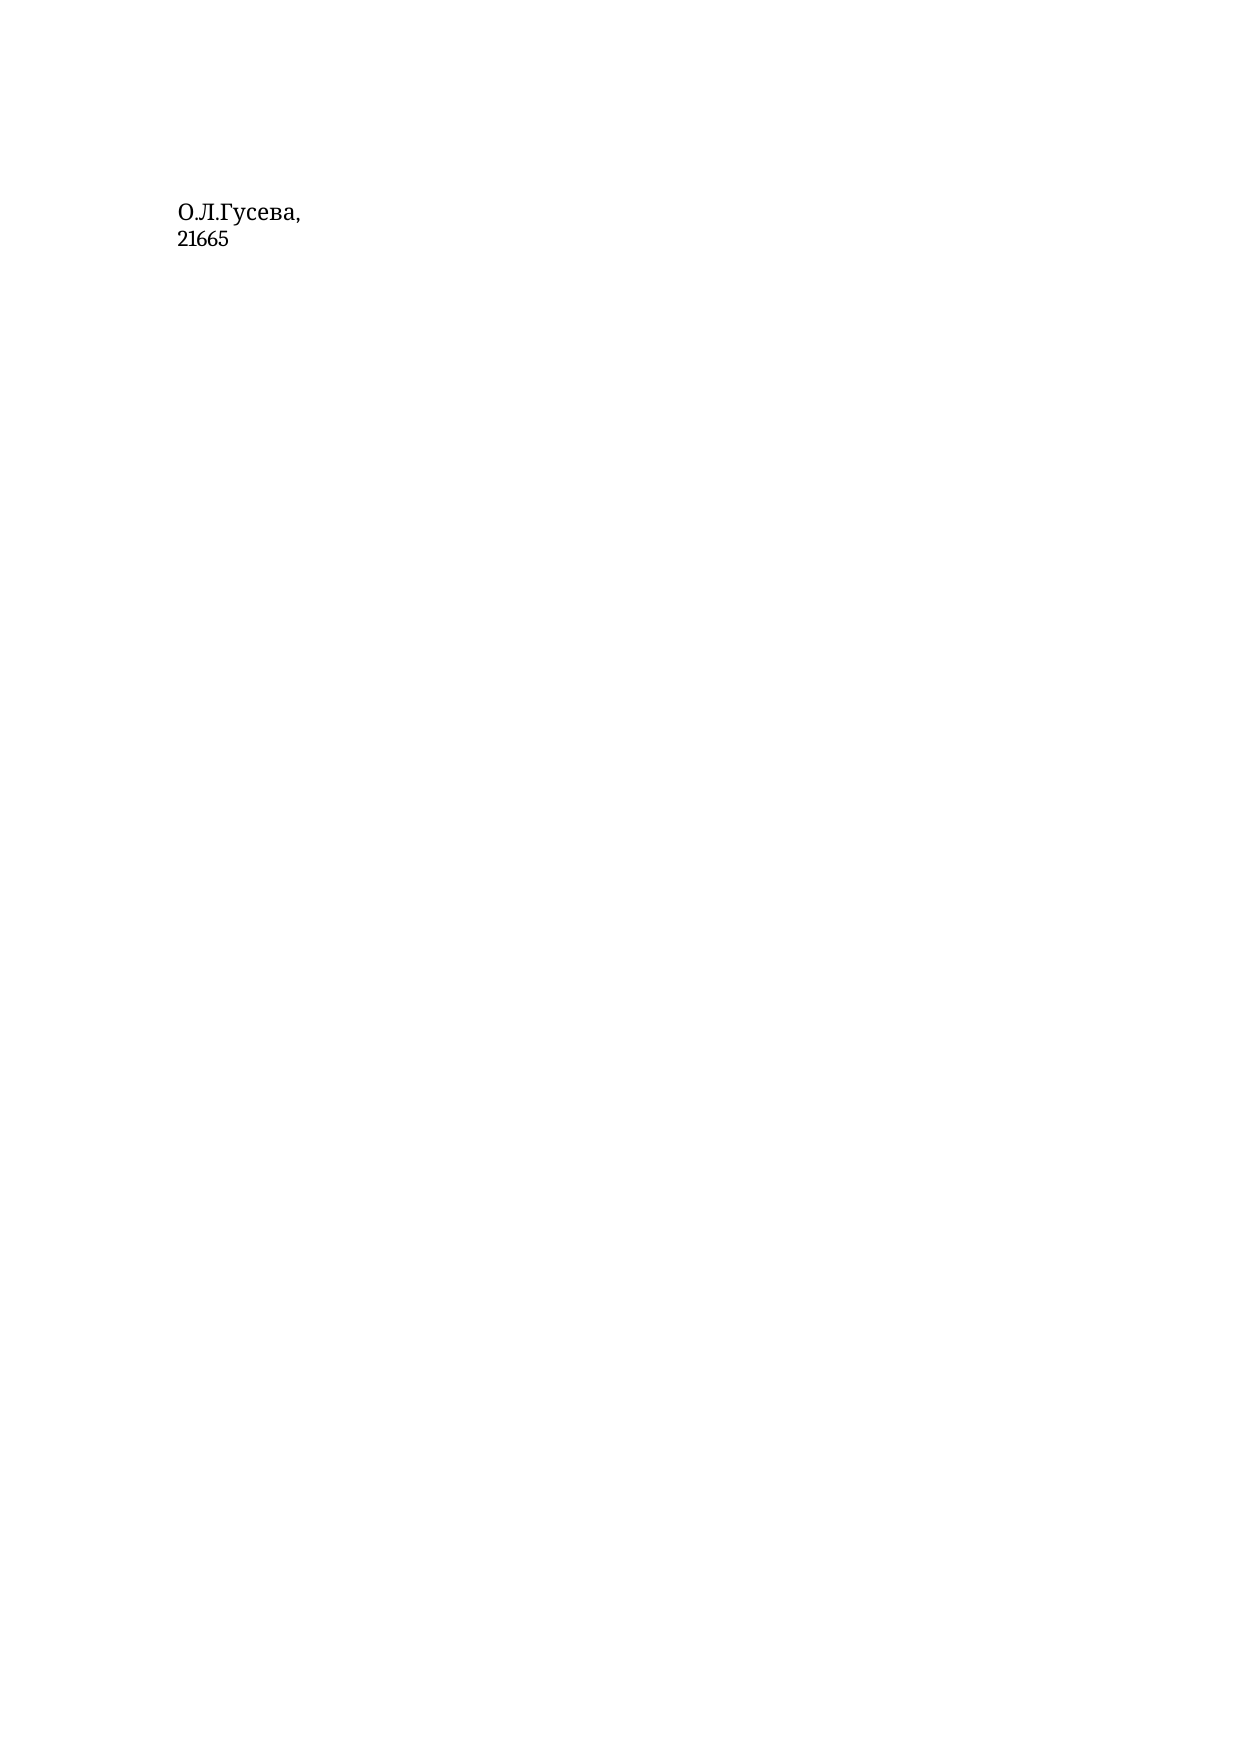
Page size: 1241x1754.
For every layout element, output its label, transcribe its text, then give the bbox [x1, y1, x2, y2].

text О.Л.Гусева, [177, 199, 1152, 226]
text 21665 [177, 226, 1152, 252]
